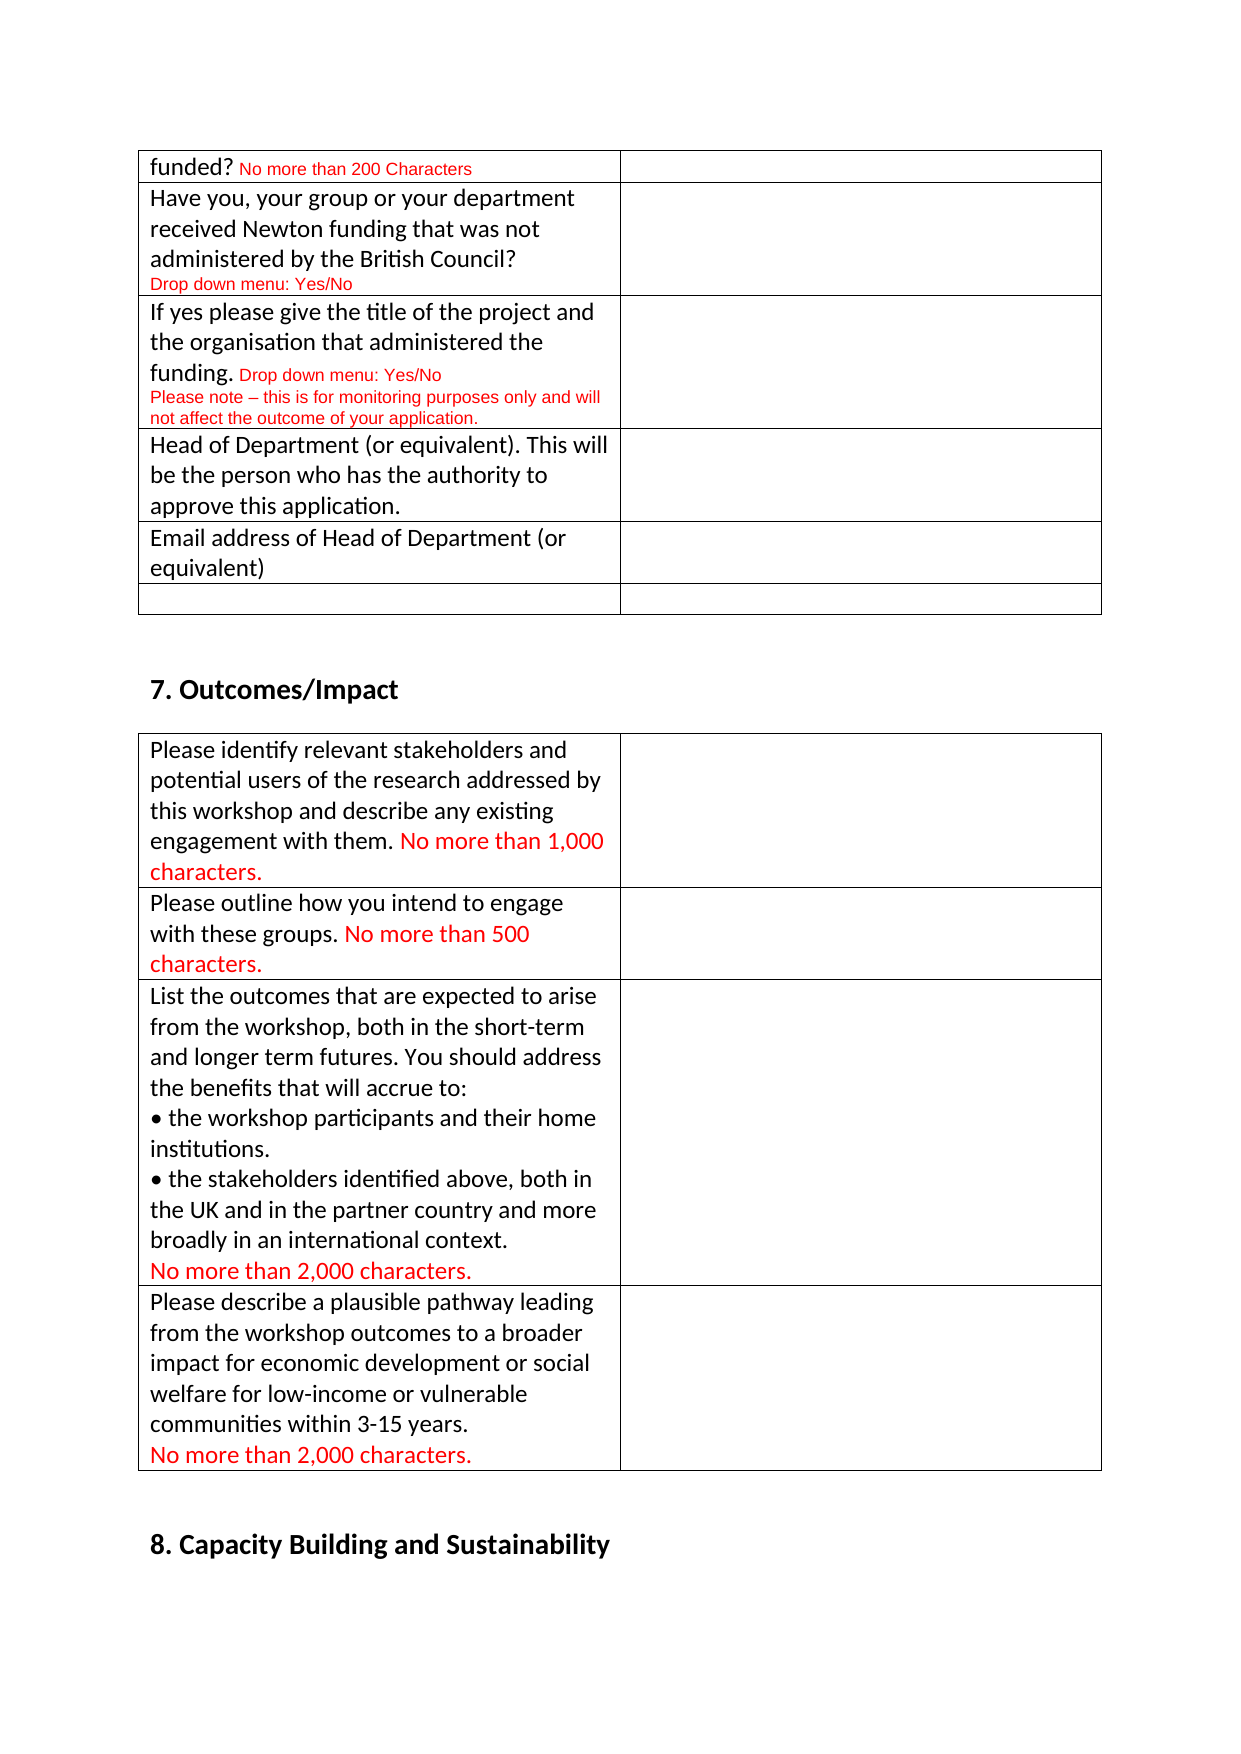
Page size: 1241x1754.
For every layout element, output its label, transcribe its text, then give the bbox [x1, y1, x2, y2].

table_cell Have you, your group or your department received Newton funding that was not administered by the British Council? Drop down menu: Yes/No [139, 183, 620, 294]
table_header Please identify relevant stakeholders and potential users of the research addressed by this workshop and describe any existing engagement with them. No more than 1,000 characters. [139, 734, 620, 887]
table_cell [621, 980, 1101, 1285]
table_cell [139, 151, 620, 182]
table_cell [621, 151, 1101, 182]
table_cell Email address of Head of Department (or equivalent) [139, 522, 620, 583]
table_cell Head of Department (or equivalent). This will be the person who has the authority to approve this application. [139, 429, 620, 521]
table_cell List the outcomes that are expected to arise from the workshop, both in the short-term and longer term futures. You should address the benefits that will accrue to: • the workshop participants and their home institutions. • the stakeholders identified above, both in the UK and in the partner country and more broadly in an international context. No more than 2,000 characters. [139, 980, 620, 1285]
table_cell [621, 888, 1101, 979]
table_cell [621, 296, 1101, 428]
table_cell Please describe a plausible pathway leading from the workshop outcomes to a broader impact for economic development or social welfare for low-income or vulnerable communities within 3-15 years. No more than 2,000 characters. [139, 1286, 620, 1469]
table_cell If yes please give the title of the project and the organisation that administered the funding. Drop down menu: Yes/No Please note – this is for monitoring purposes only and will not affect the outcome of your application. [139, 296, 620, 428]
table_cell [139, 584, 620, 614]
table_cell [621, 522, 1101, 583]
table_cell [621, 584, 1101, 614]
table_cell [621, 183, 1101, 294]
table_cell [621, 429, 1101, 521]
table_cell Please outline how you intend to engage with these groups. No more than 500 characters. [139, 888, 620, 979]
text 8. Capacity Building and Sustainability [150, 1526, 1090, 1562]
text 7. Outcomes/Impact [150, 671, 1090, 707]
table_header [621, 734, 1101, 887]
table_cell [621, 1286, 1101, 1469]
